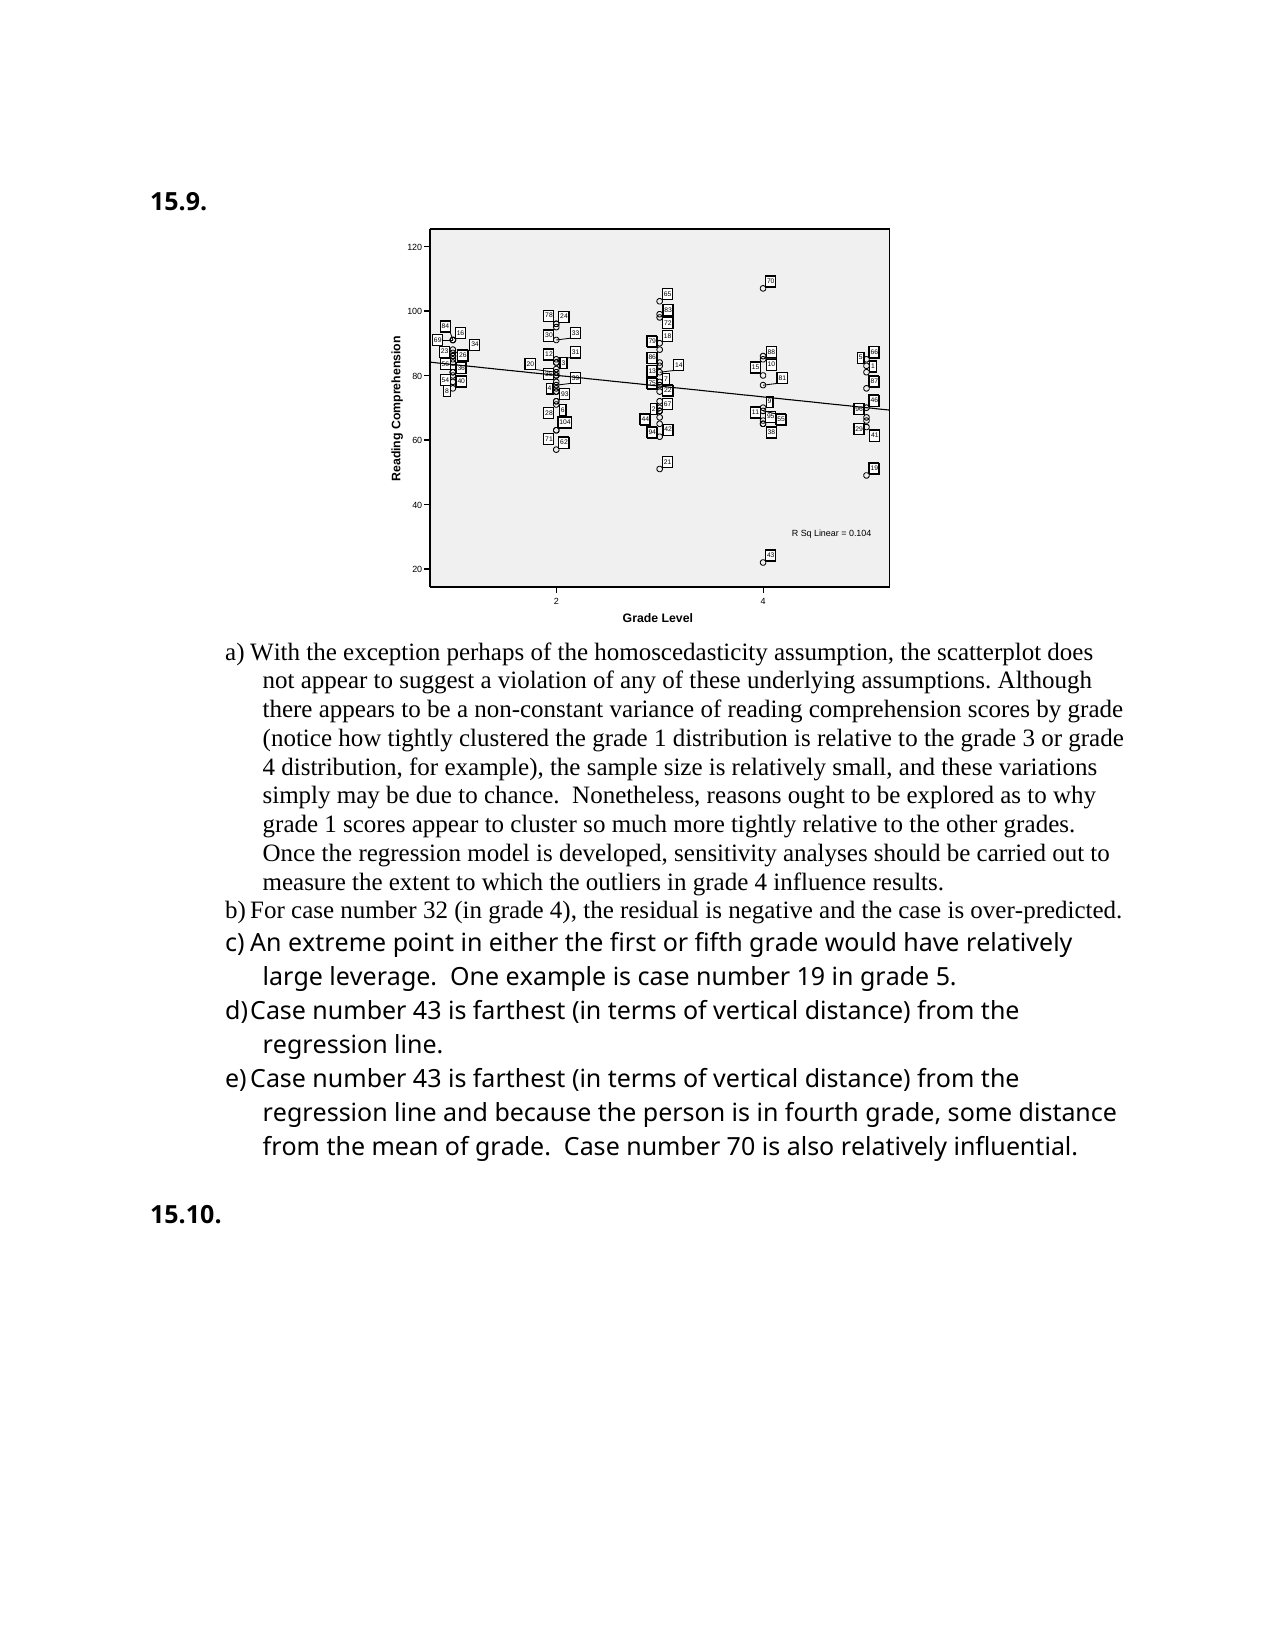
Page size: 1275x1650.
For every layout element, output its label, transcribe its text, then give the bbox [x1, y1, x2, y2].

list For case number 32 (in grade 4), the residual is negative and the case is over-predicted. [225, 896, 1125, 924]
list Case number 43 is farthest (in terms of vertical distance) from the regression line and because the person is in fourth grade, some distance from the mean of grade. Case number 70 is also relatively influential. [225, 1061, 1125, 1163]
list With the exception perhaps of the homoscedasticity assumption, the scatterplot does not appear to suggest a violation of any of these underlying assumptions. Although there appears to be a non-constant variance of reading comprehension scores by grade (notice how tightly clustered the grade 1 distribution is relative to the grade 3 or grade 4 distribution, for example), the sample size is relatively small, and these variations simply may be due to chance. Nonetheless, reasons ought to be explored as to why grade 1 scores appear to cluster so much more tightly relative to the other grades. Once the regression model is developed, sensitivity analyses should be carried out to measure the extent to which the outliers in grade 4 influence results. [225, 637, 1125, 896]
list An extreme point in either the first or fifth grade would have relatively large leverage. One example is case number 19 in grade 5. [225, 924, 1125, 992]
list Case number 43 is farthest (in terms of vertical distance) from the regression line. [225, 992, 1125, 1061]
